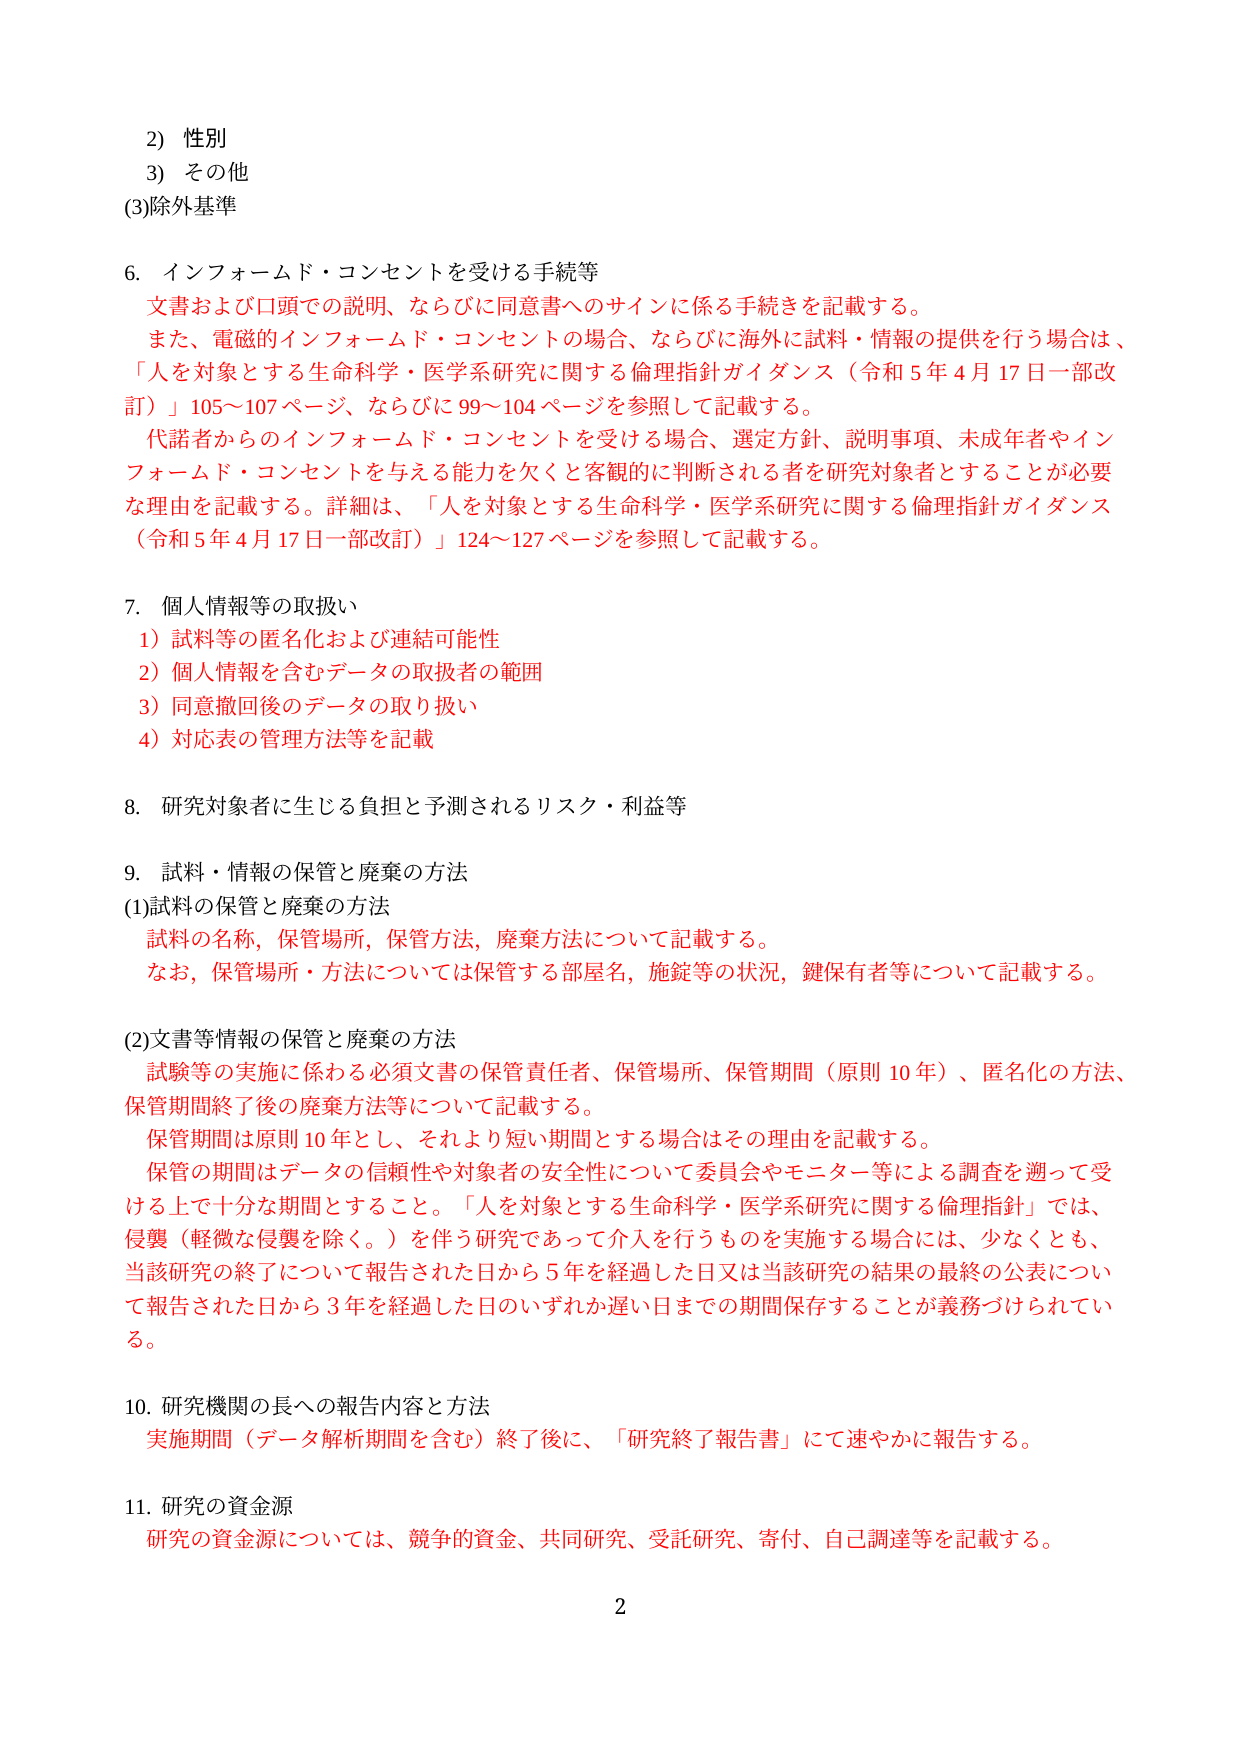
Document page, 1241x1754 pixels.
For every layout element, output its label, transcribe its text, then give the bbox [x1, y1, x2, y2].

text (2)文書等情報の保管と廃棄の方法 [124, 1021, 1116, 1055]
list 2）個人情報を含むデータの取扱者の範囲 [139, 655, 1116, 688]
text 実施期間（データ解析期間を含む）終了後に、「研究終了報告書」にて速やかに報告する。 [124, 1421, 1116, 1455]
list 研究対象者に生じる負担と予測されるリスク・利益等 [124, 788, 1116, 821]
list 試料・情報の保管と廃棄の方法 [124, 855, 1116, 888]
text (3)除外基準 [124, 188, 1116, 221]
text なお，保管場所・方法については保管する部屋名，施錠等の状況，鍵保有者等について記載する。 [124, 955, 1116, 988]
list 研究機関の長への報告内容と方法 [124, 1388, 1116, 1421]
text 試料の名称，保管場所，保管方法，廃棄方法について記載する。 [124, 921, 1116, 955]
text 保管期間は原則10年とし、それより短い期間とする場合はその理由を記載する。 [124, 1121, 1116, 1155]
list 個人情報等の取扱い [124, 588, 1116, 621]
list 1）試料等の匿名化および連結可能性 [139, 621, 1116, 655]
text また、電磁的インフォームド・コンセントの場合、ならびに海外に試料・情報の提供を行う場合は、「人を対象とする生命科学・医学系研究に関する倫理指針ガイダンス（令和5年4月17日一部改訂）」105～107ページ、ならびに99～104ページを参照して記載する。 [124, 321, 1116, 421]
list 研究の資金源 [124, 1488, 1116, 1521]
list 3）同意撤回後のデータの取り扱い [139, 688, 1116, 721]
text (1)試料の保管と廃棄の方法 [124, 888, 1116, 921]
text 代諾者からのインフォームド・コンセントを受ける場合、選定方針、説明事項、未成年者やインフォームド・コンセントを与える能力を欠くと客観的に判断される者を研究対象者とすることが必要な理由を記載する。詳細は、「人を対象とする生命科学・医学系研究に関する倫理指針ガイダンス（令和5年4月17日一部改訂）」124～127ページを参照して記載する。 [124, 421, 1116, 555]
text 研究の資金源については、競争的資金、共同研究、受託研究、寄付、自己調達等を記載する。 [124, 1521, 1116, 1555]
text 文書および口頭での説明、ならびに同意書へのサインに係る手続きを記載する。 [124, 288, 1116, 321]
list インフォームド・コンセントを受ける手続等 [124, 255, 1116, 288]
text 保管の期間はデータの信頼性や対象者の安全性について委員会やモニター等による調査を遡って受ける上で十分な期間とすること。「人を対象とする生命科学・医学系研究に関する倫理指針」では、侵襲（軽微な侵襲を除く。）を伴う研究であって介入を行うものを実施する場合には、少なくとも、当該研究の終了について報告された日から５年を経過した日又は当該研究の結果の最終の公表について報告された日から３年を経過した日のいずれか遅い日までの期間保存することが義務づけられている。 [124, 1155, 1116, 1355]
text 試験等の実施に係わる必須文書の保管責任者、保管場所、保管期間（原則10年）、匿名化の方法、保管期間終了後の廃棄方法等について記載する。 [124, 1055, 1116, 1121]
list 性別 [146, 121, 1116, 155]
list その他 [146, 155, 1116, 188]
list 4）対応表の管理方法等を記載 [139, 721, 1116, 755]
